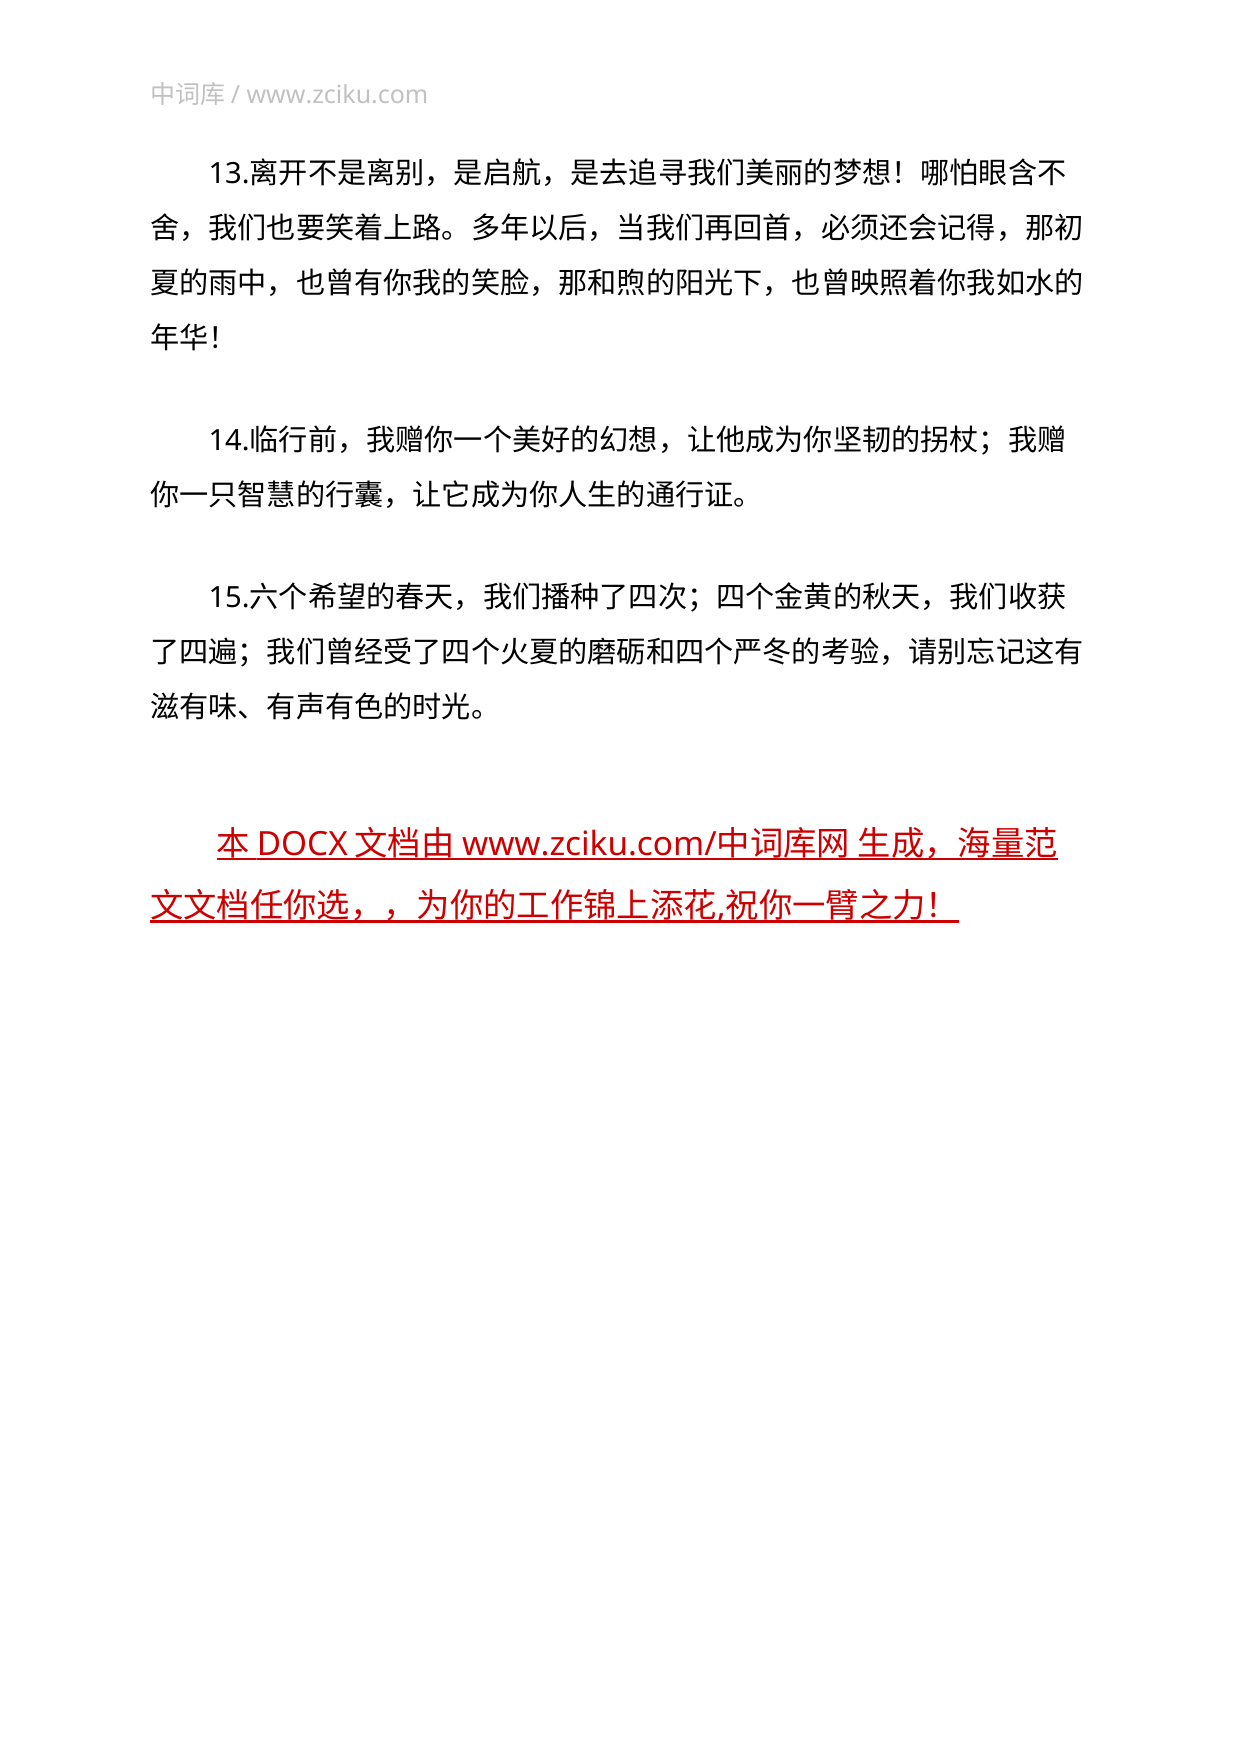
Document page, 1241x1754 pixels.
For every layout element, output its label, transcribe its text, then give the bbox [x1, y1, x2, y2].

text 本DOCX文档由 www.zciku.com/中词库网 生成，海量范文文档任你选，，为你的工作锦上添花,祝你一臂之力！ [150, 816, 1090, 927]
text 15.六个希望的春天，我们播种了四次；四个金黄的秋天，我们收获了四遍；我们曾经受了四个火夏的磨砺和四个严冬的考验，请别忘记这有滋有味、有声有色的时光。 [150, 573, 1090, 726]
text 14.临行前，我赠你一个美好的幻想，让他成为你坚韧的拐杖；我赠你一只智慧的行囊，让它成为你人生的通行证。 [150, 417, 1090, 514]
text 13.离开不是离别，是启航，是去追寻我们美丽的梦想！哪怕眼含不舍，我们也要笑着上路。多年以后，当我们再回首，必须还会记得，那初夏的雨中，也曾有你我的笑脸，那和煦的阳光下，也曾映照着你我如水的年华！ [150, 150, 1090, 357]
